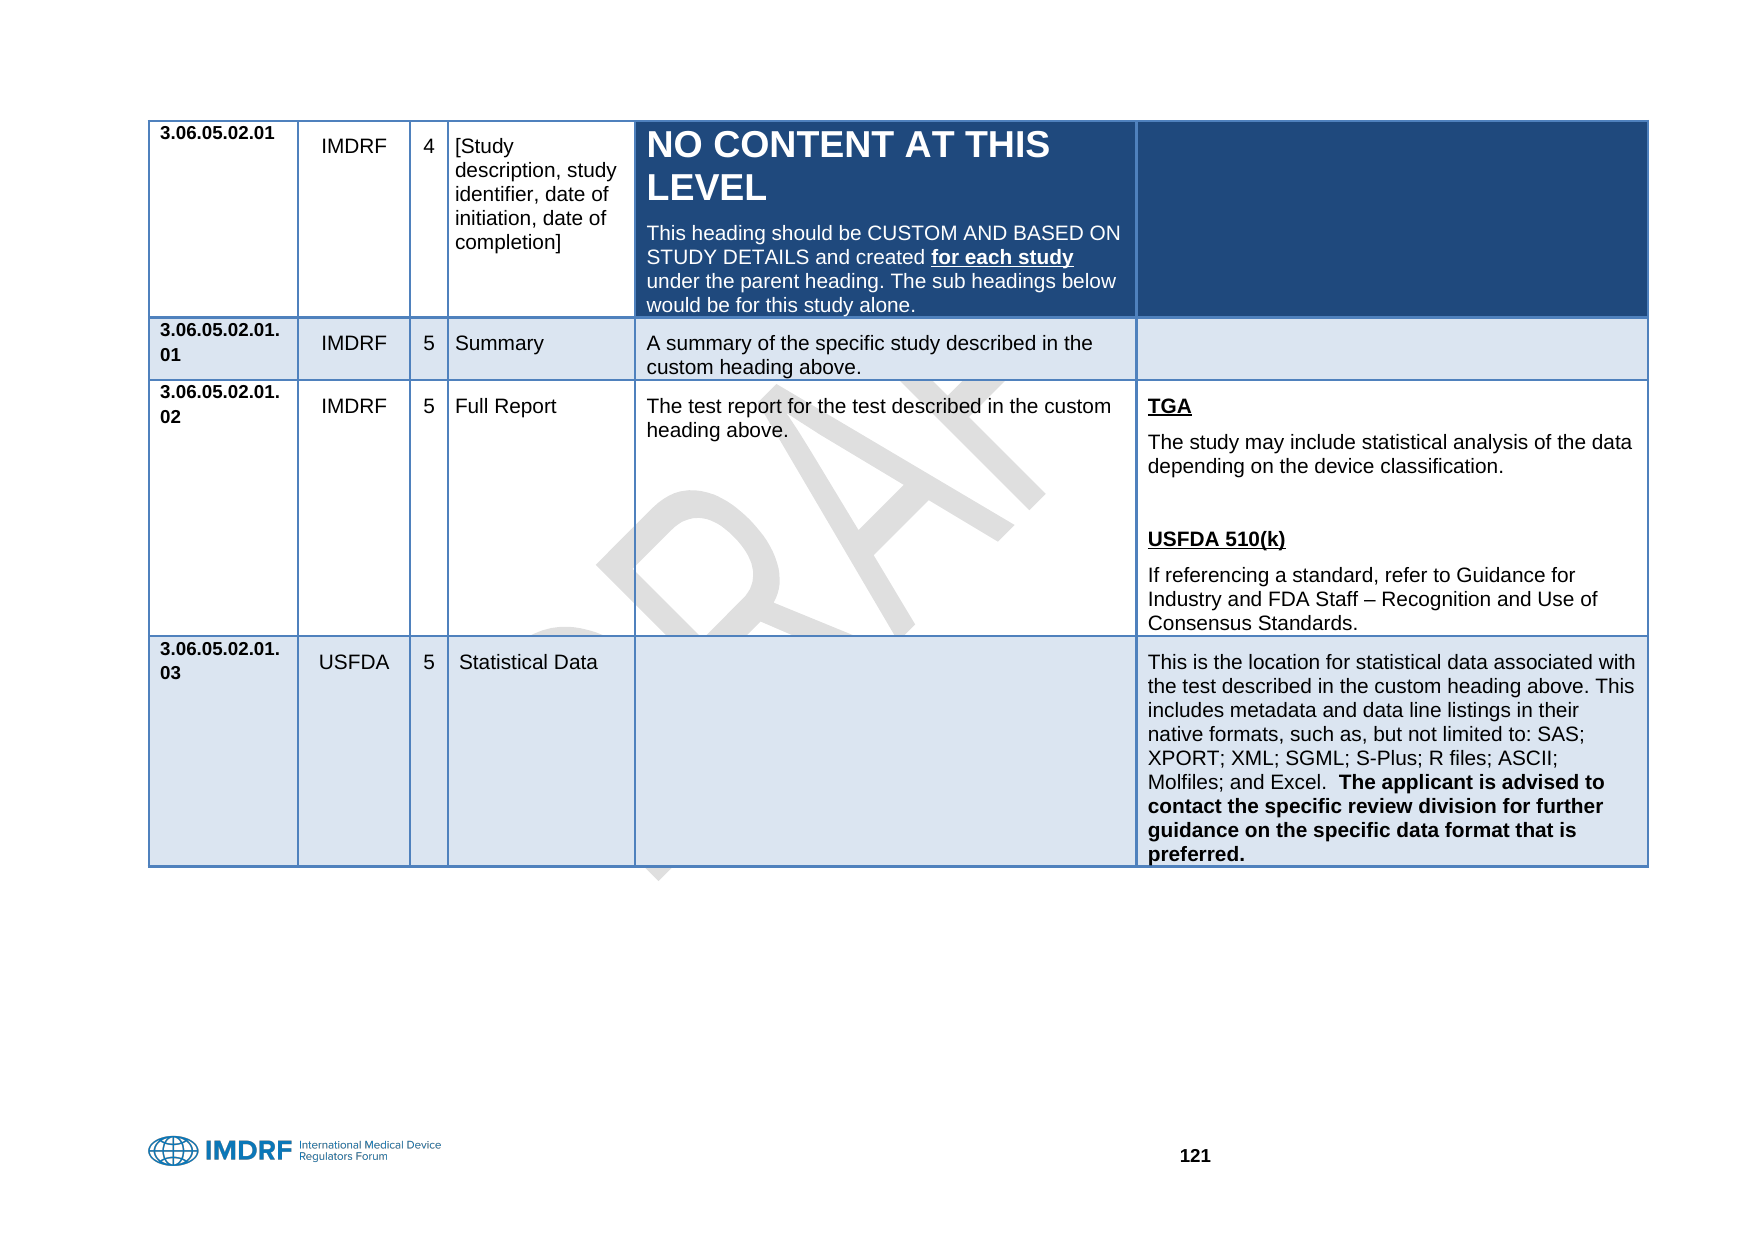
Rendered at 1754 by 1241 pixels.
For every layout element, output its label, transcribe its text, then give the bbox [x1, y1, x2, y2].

table_cell [636, 637, 1135, 865]
table_cell [Study description, study identifier, date of initiation, date of completion] [449, 122, 634, 316]
table_cell 3.06.05.02.01.03 [150, 637, 297, 865]
table_cell Summary [449, 319, 634, 379]
table_cell USFDA [299, 637, 409, 865]
table_cell TGA The study may include statistical analysis of the data depending on the device classification. USFDA 510(k) If referencing a standard, refer to Guidance for Industry and FDA Staff – Recognition and Use of Consensus Standards. [1138, 381, 1647, 635]
table_cell IMDRF [299, 319, 409, 379]
table_cell This is the location for statistical data associated with the test described in the custom heading above. This includes metadata and data line listings in their native formats, such as, but not limited to: SAS; XPORT; XML; SGML; S-Plus; R files; ASCII; Molfiles; and Excel. The applicant is advised to contact the specific review division for further guidance on the specific data format that is preferred. NOTE: Do not place PDFs here. [1138, 637, 1647, 865]
table_cell Full Report [449, 381, 634, 635]
table_cell 5 [411, 319, 447, 379]
table_cell NO CONTENT AT THIS LEVEL This heading should be CUSTOM AND BASED ON STUDY DETAILS and created for each study under the parent heading. The sub headings below would be for this study alone. [636, 122, 1135, 316]
table_cell Statistical Data [449, 637, 634, 865]
table_cell 3.06.05.02.01.02 [150, 381, 297, 635]
table_cell 5 [411, 637, 447, 865]
table_cell The test report for the test described in the custom heading above. [636, 381, 1135, 635]
table_cell IMDRF [299, 122, 409, 316]
table_cell 3.06.05.02.01.01 [150, 319, 297, 379]
table_cell 4 [411, 122, 447, 316]
table_cell [1138, 122, 1647, 316]
table_cell 3.06.05.02.01 [150, 122, 297, 316]
table_cell [1138, 319, 1647, 379]
picture [144, 1133, 445, 1169]
table_cell IMDRF [299, 381, 409, 635]
table_cell 5 [411, 381, 447, 635]
table_cell A summary of the specific study described in the custom heading above. [636, 319, 1135, 379]
